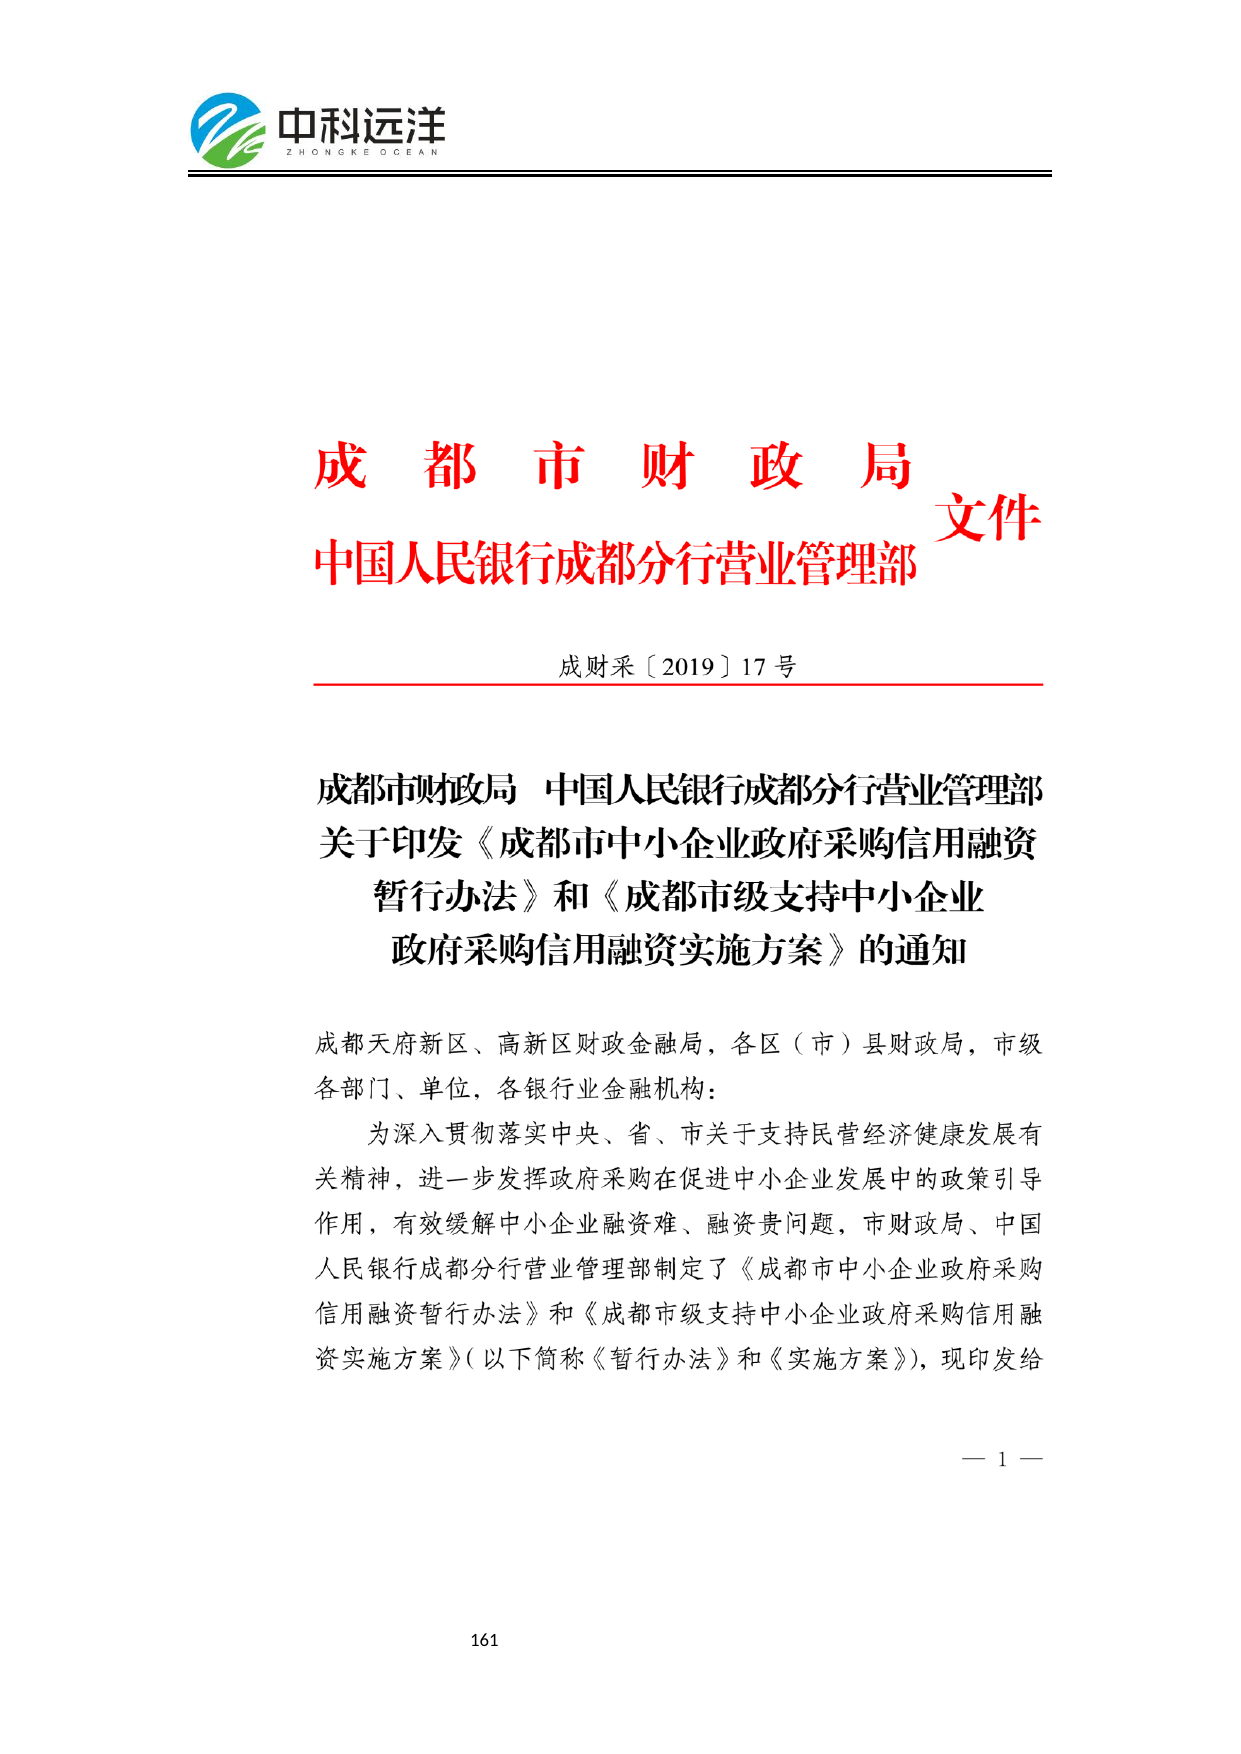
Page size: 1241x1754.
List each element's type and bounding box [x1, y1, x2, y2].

picture [187, 88, 446, 169]
picture [187, 258, 1168, 1571]
